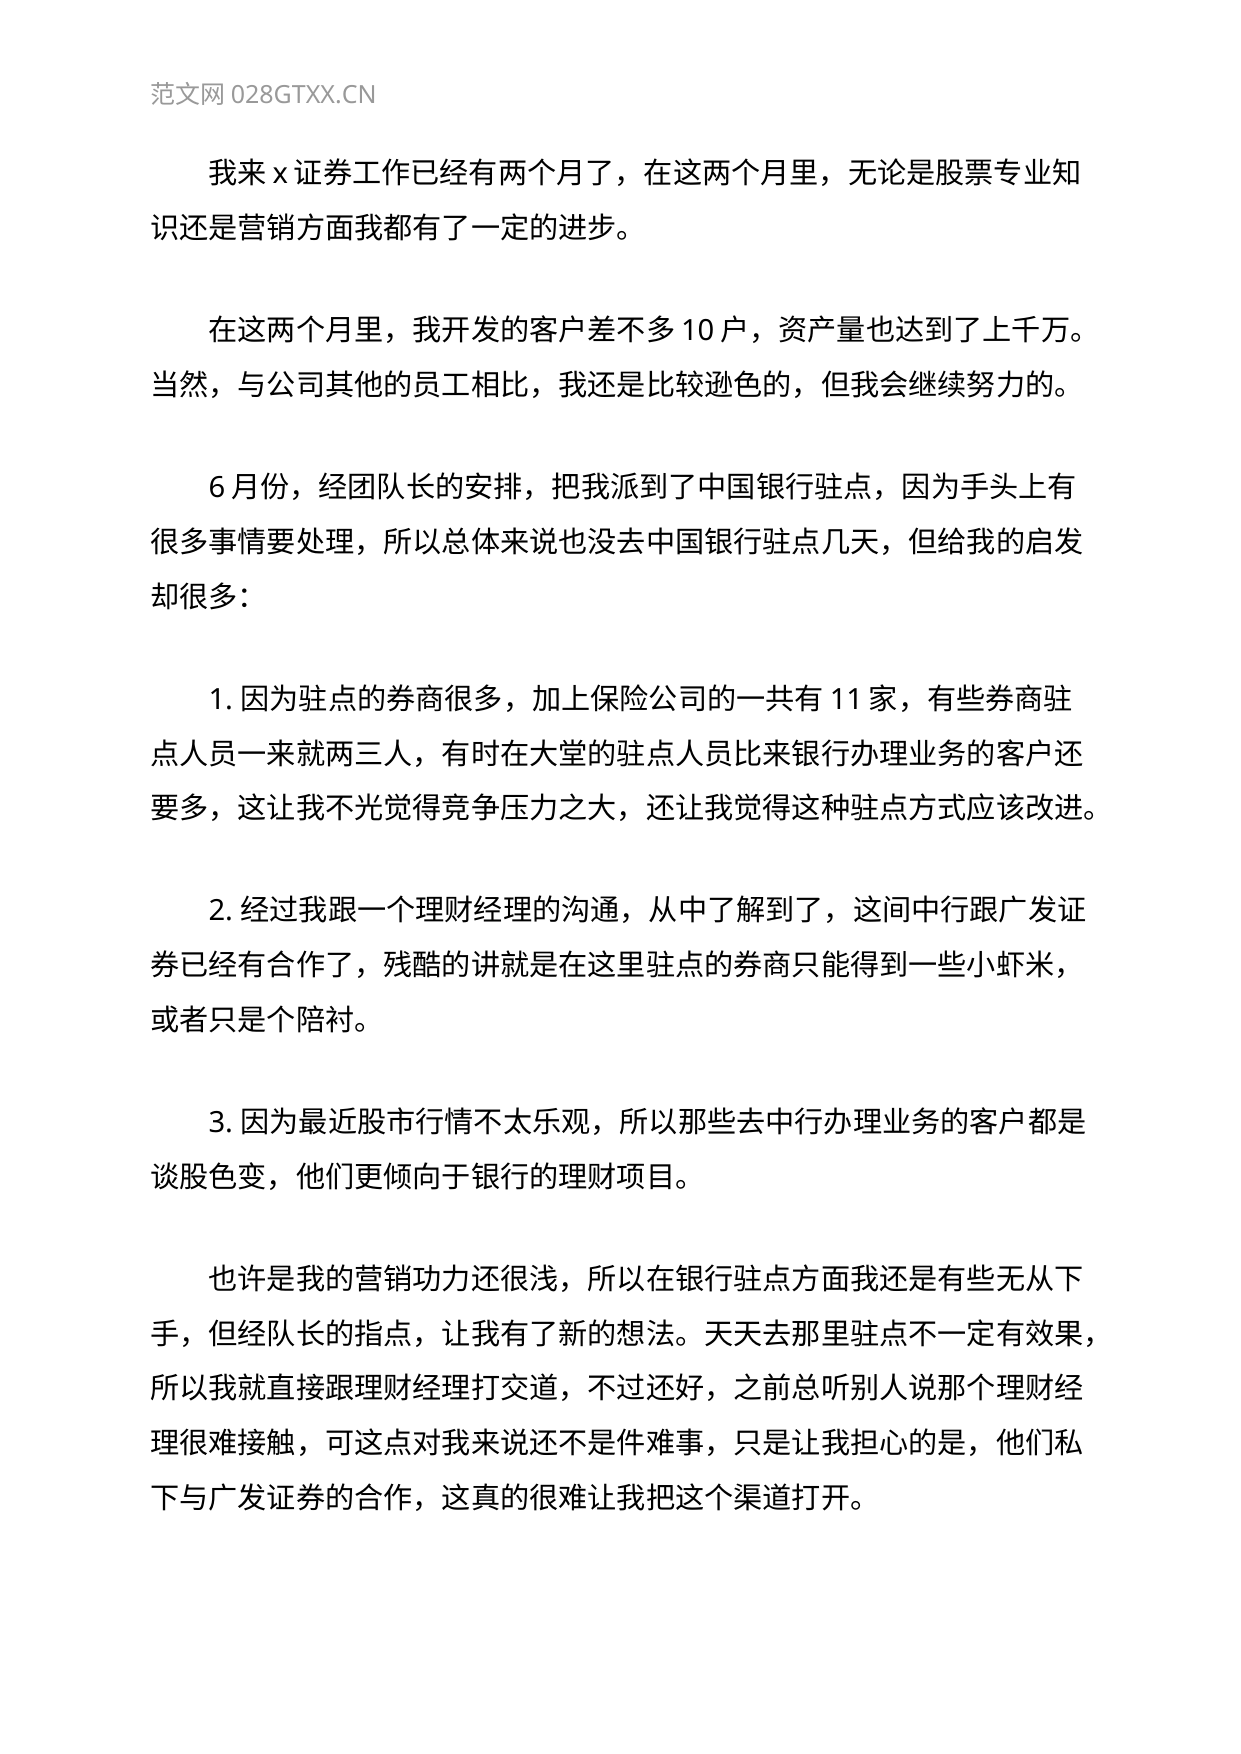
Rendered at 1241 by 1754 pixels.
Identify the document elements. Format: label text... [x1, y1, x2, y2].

text 6月份，经团队长的安排，把我派到了中国银行驻点，因为手头上有很多事情要处理，所以总体来说也没去中国银行驻点几天，但给我的启发却很多： [150, 463, 1090, 616]
text 我来x证券工作已经有两个月了，在这两个月里，无论是股票专业知识还是营销方面我都有了一定的进步。 [150, 150, 1090, 247]
text 2. 经过我跟一个理财经理的沟通，从中了解到了，这间中行跟广发证券已经有合作了，残酷的讲就是在这里驻点的券商只能得到一些小虾米，或者只是个陪衬。 [150, 887, 1090, 1039]
text 在这两个月里，我开发的客户差不多10户，资产量也达到了上千万。当然，与公司其他的员工相比，我还是比较逊色的，但我会继续努力的。 [150, 307, 1090, 404]
text 3. 因为最近股市行情不太乐观，所以那些去中行办理业务的客户都是谈股色变，他们更倾向于银行的理财项目。 [150, 1098, 1090, 1196]
text 也许是我的营销功力还很浅，所以在银行驻点方面我还是有些无从下手，但经队长的指点，让我有了新的想法。天天去那里驻点不一定有效果，所以我就直接跟理财经理打交道，不过还好，之前总听别人说那个理财经理很难接触，可这点对我来说还不是件难事，只是让我担心的是，他们私下与广发证券的合作，这真的很难让我把这个渠道打开。 [150, 1255, 1090, 1517]
text 1. 因为驻点的券商很多，加上保险公司的一共有11家，有些券商驻点人员一来就两三人，有时在大堂的驻点人员比来银行办理业务的客户还要多，这让我不光觉得竞争压力之大，还让我觉得这种驻点方式应该改进。 [150, 675, 1090, 827]
